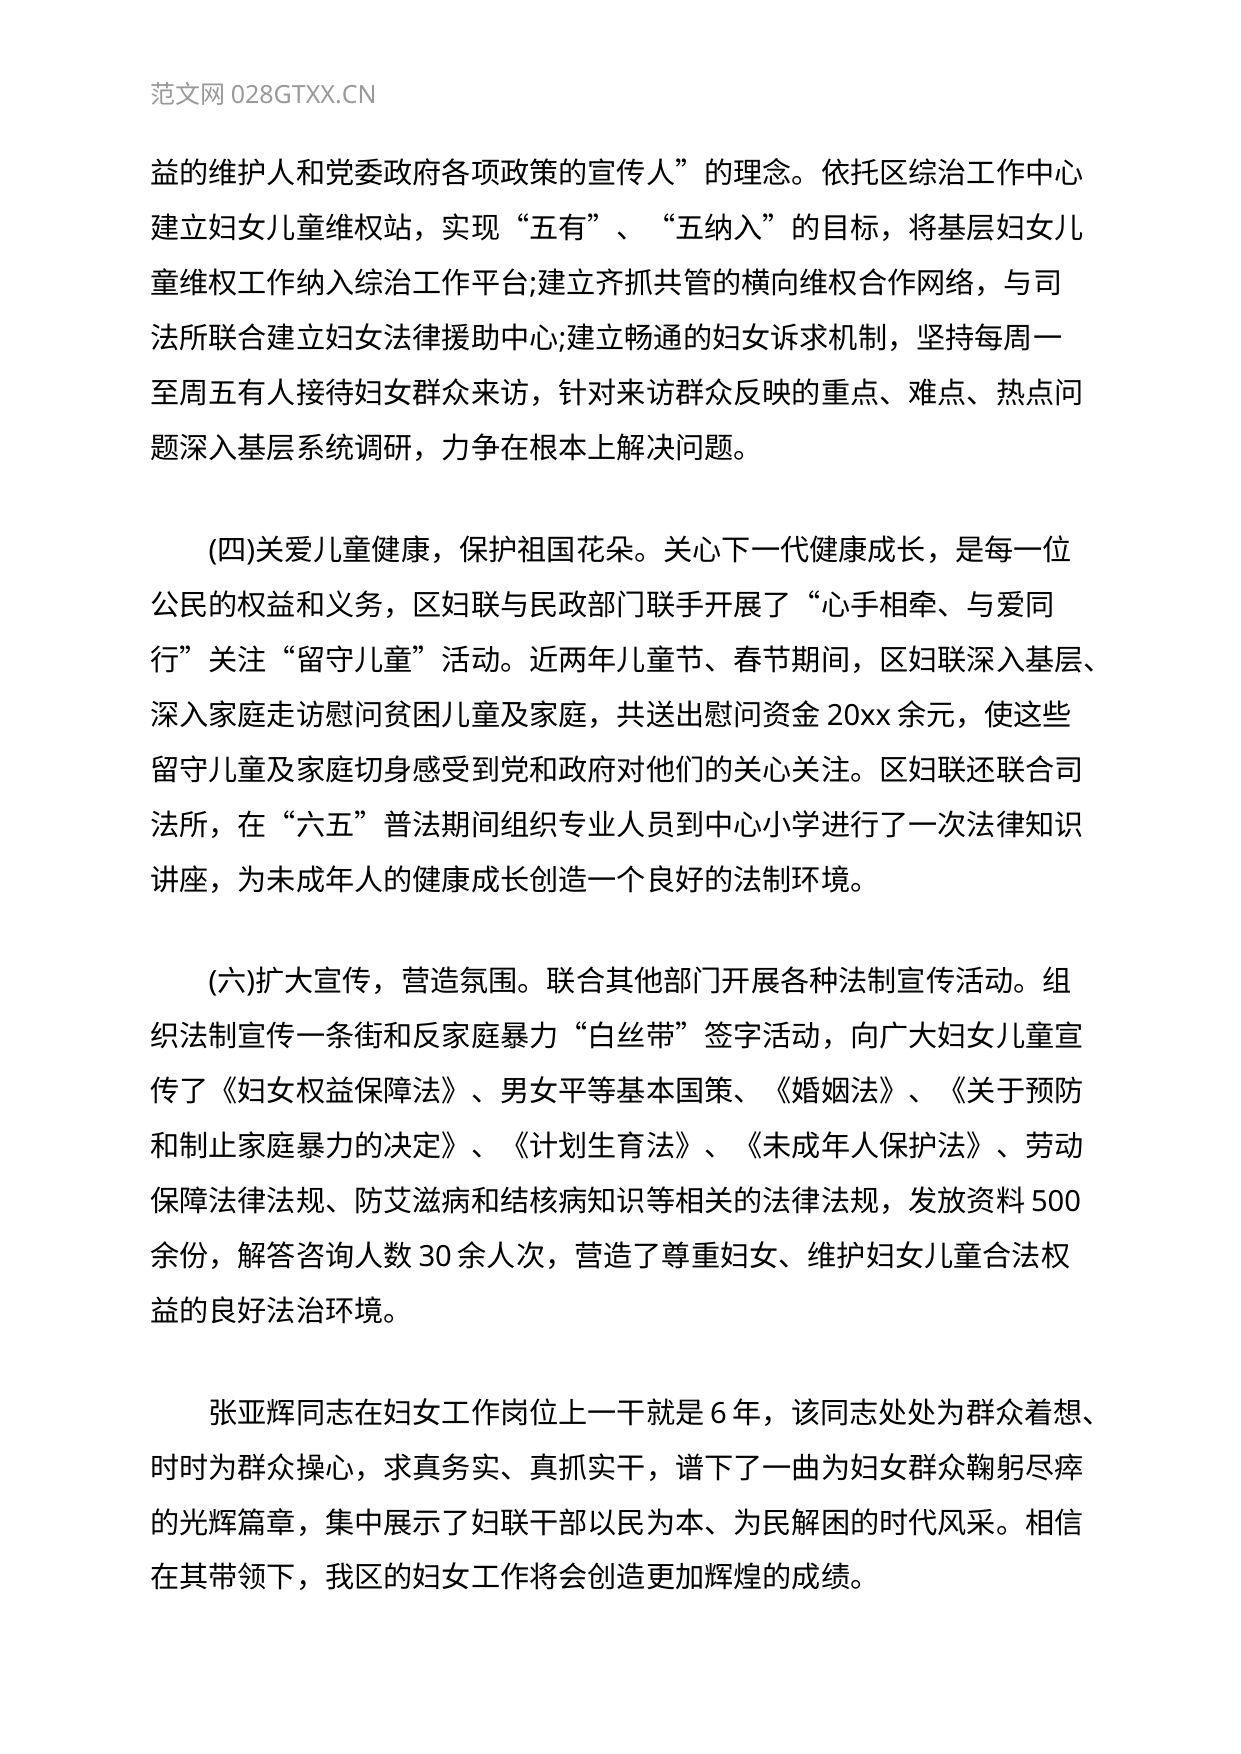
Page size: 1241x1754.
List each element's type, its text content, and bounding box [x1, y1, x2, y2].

text 张亚辉同志在妇女工作岗位上一干就是6年，该同志处处为群众着想、时时为群众操心，求真务实、真抓实干，谱下了一曲为妇女群众鞠躬尽瘁的光辉篇章，集中展示了妇联干部以民为本、为民解困的时代风采。相信在其带领下，我区的妇女工作将会创造更加辉煌的成绩。 [150, 1389, 1090, 1596]
text (六)扩大宣传，营造氛围。联合其他部门开展各种法制宣传活动。组织法制宣传一条街和反家庭暴力“白丝带”签字活动，向广大妇女儿童宣传了《妇女权益保障法》、男女平等基本国策、《婚姻法》、《关于预防和制止家庭暴力的决定》、《计划生育法》、《未成年人保护法》、劳动保障法律法规、防艾滋病和结核病知识等相关的法律法规，发放资料500余份，解答咨询人数30余人次，营造了尊重妇女、维护妇女儿童合法权益的良好法治环境。 [150, 958, 1090, 1330]
text (四)关爱儿童健康，保护祖国花朵。关心下一代健康成长，是每一位公民的权益和义务，区妇联与民政部门联手开展了“心手相牵、与爱同行”关注“留守儿童”活动。近两年儿童节、春节期间，区妇联深入基层、深入家庭走访慰问贫困儿童及家庭，共送出慰问资金20xx余元，使这些留守儿童及家庭切身感受到党和政府对他们的关心关注。区妇联还联合司法所，在“六五”普法期间组织专业人员到中心小学进行了一次法律知识讲座，为未成年人的健康成长创造一个良好的法制环境。 [150, 526, 1090, 898]
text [150, 150, 1090, 467]
